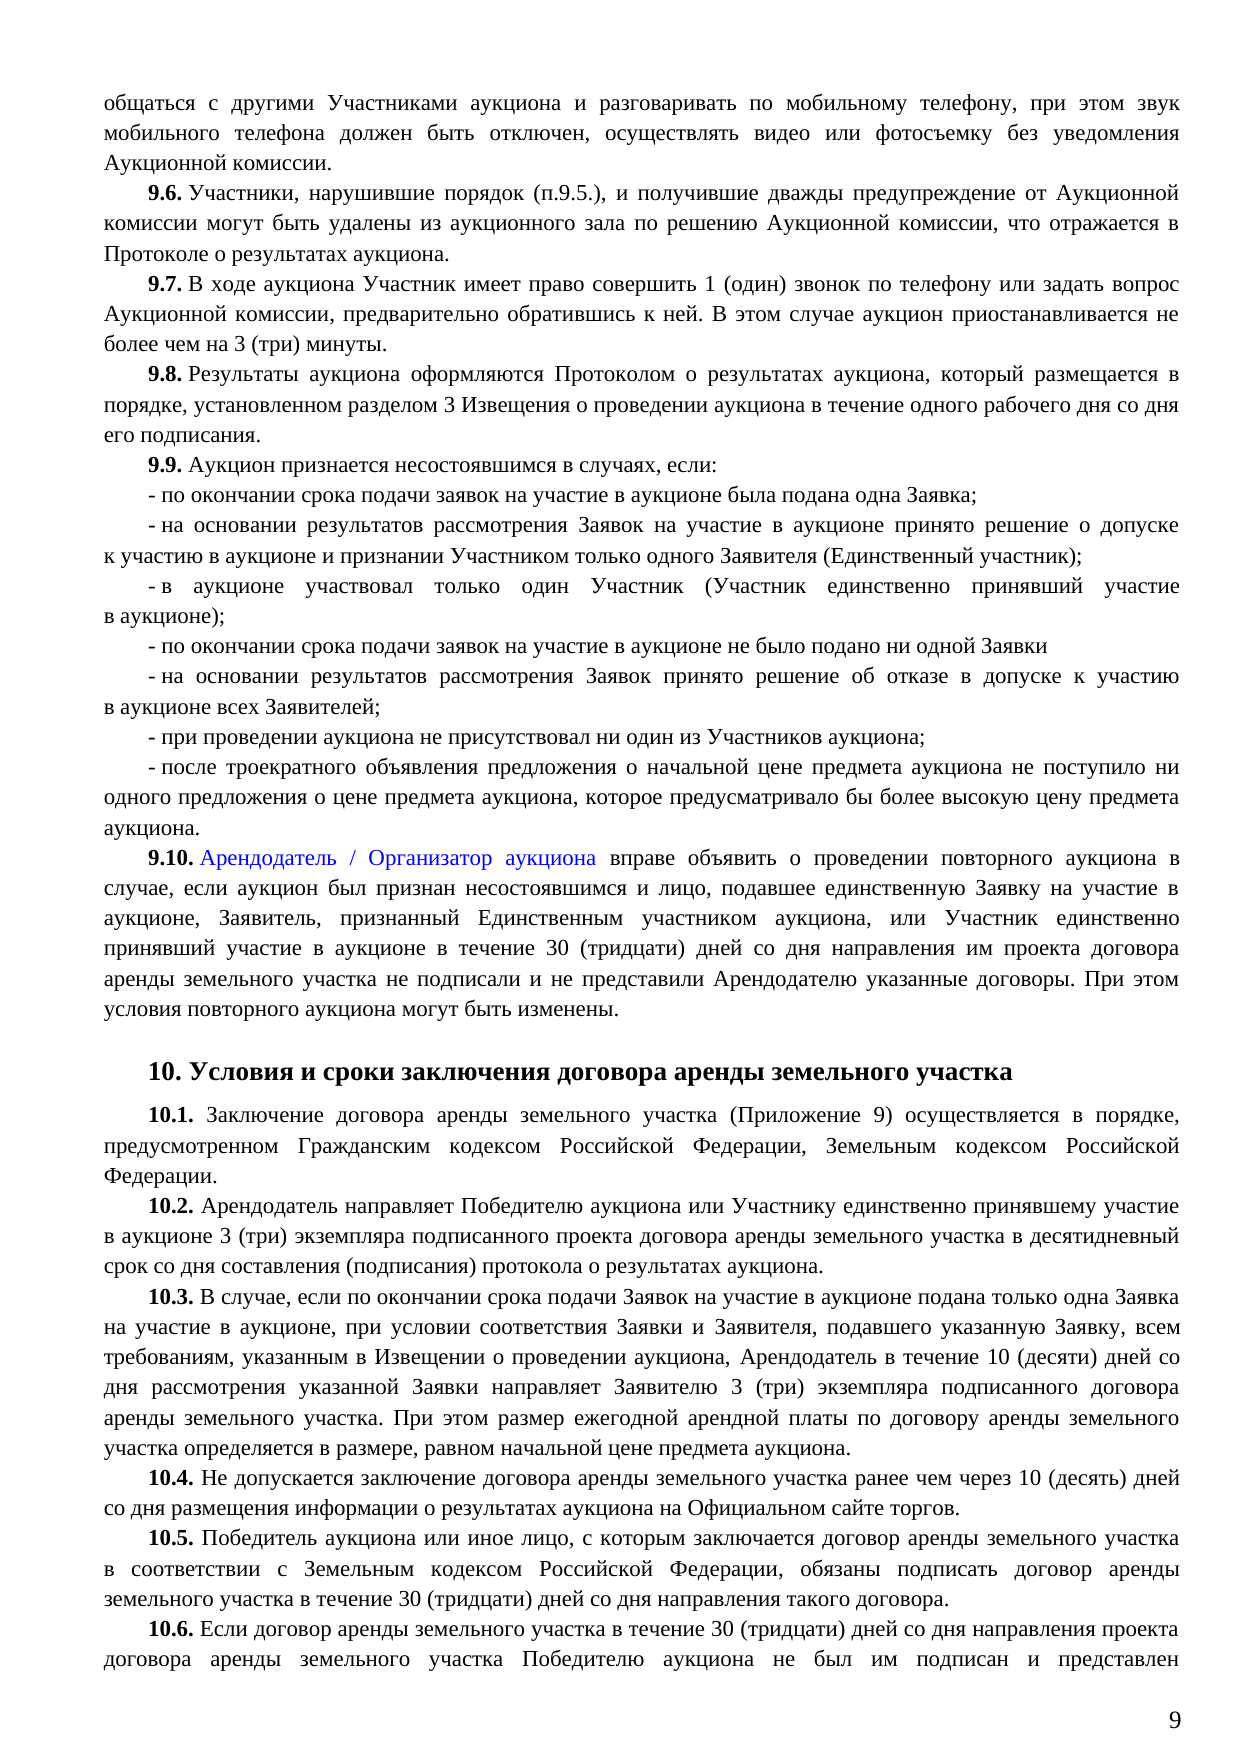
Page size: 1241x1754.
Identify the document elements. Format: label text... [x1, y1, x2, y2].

subtitle 10. Условия и сроки заключения договора аренды земельного участка [148, 1055, 1181, 1086]
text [103, 1615, 1181, 1672]
text - на основании результатов рассмотрения Заявок на участие в аукционе принято решение о допуске к участию в аукционе и признании Участником только одного Заявителя (Единственный участник); [103, 512, 1181, 568]
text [103, 89, 1181, 175]
text 10.1. Заключение договора аренды земельного участка (Приложение 9) осуществляется в порядке, предусмотренном Гражданским кодексом Российской Федерации, Земельным кодексом Российской Федерации. [103, 1101, 1181, 1188]
text 10.2. Арендодатель направляет Победителю аукциона или Участнику единственно принявшему участие в аукционе 3 (три) экземпляра подписанного проекта договора аренды земельного участка в десятидневный срок со дня составления (подписания) протокола о результатах аукциона. [103, 1192, 1181, 1279]
text - в аукционе участвовал только один Участник (Участник единственно принявший участие в аукционе); [103, 572, 1181, 628]
text - по окончании срока подачи заявок на участие в аукционе не было подано ни одной Заявки [103, 632, 1181, 659]
text 10.4. Не допускается заключение договора аренды земельного участка ранее чем через 10 (десять) дней со дня размещения информации о результатах аукциона на Официальном сайте торгов. [103, 1464, 1181, 1521]
text 9.7. В ходе аукциона Участник имеет право совершить 1 (один) звонок по телефону или задать вопрос Аукционной комиссии, предварительно обратившись к ней. В этом случае аукцион приостанавливается не более чем на 3 (три) минуты. [103, 270, 1181, 357]
text 10.3. В случае, если по окончании срока подачи Заявок на участие в аукционе подана только одна Заявка на участие в аукционе, при условии соответствия Заявки и Заявителя, подавшего указанную Заявку, всем требованиям, указанным в Извещении о проведении аукциона, Арендодатель в течение 10 (десяти) дней со дня рассмотрения указанной Заявки направляет Заявителю 3 (три) экземпляра подписанного договора аренды земельного участка. При этом размер ежегодной арендной платы по договору аренды земельного участка определяется в размере, равном начальной цене предмета аукциона. [103, 1283, 1181, 1460]
text 9.9. Аукцион признается несостоявшимся в случаях, если: [103, 451, 1181, 477]
text 9.8. Результаты аукциона оформляются Протоколом о результатах аукциона, который размещается в порядке, установленном разделом 3 Извещения о проведении аукциона в течение одного рабочего дня со дня его подписания. [103, 361, 1181, 447]
text 9.6. Участники, нарушившие порядок (п.9.5.), и получившие дважды предупреждение от Аукционной комиссии могут быть удалены из аукционного зала по решению Аукционной комиссии, что отражается в Протоколе о результатах аукциона. [103, 179, 1181, 266]
text - на основании результатов рассмотрения Заявок принято решение об отказе в допуске к участию в аукционе всех Заявителей; [103, 663, 1181, 719]
text 9.10. Арендодатель / Организатор аукциона вправе объявить о проведении повторного аукциона в случае, если аукцион был признан несостоявшимся и лицо, подавшее единственную Заявку на участие в аукционе, Заявитель, признанный Единственным участником аукциона, или Участник единственно принявший участие в аукционе в течение 30 (тридцати) дней со дня направления им проекта договора аренды земельного участка не подписали и не представили Арендодателю указанные договоры. При этом условия повторного аукциона могут быть изменены. [103, 844, 1181, 1021]
text - при проведении аукциона не присутствовал ни один из Участников аукциона; [103, 723, 1181, 749]
text 10.5. Победитель аукциона или иное лицо, с которым заключается договор аренды земельного участка в соответствии с Земельным кодексом Российской Федерации, обязаны подписать договор аренды земельного участка в течение 30 (тридцати) дней со дня направления такого договора. [103, 1524, 1181, 1611]
text - по окончании срока подачи заявок на участие в аукционе была подана одна Заявка; [103, 481, 1181, 508]
text - после троекратного объявления предложения о начальной цене предмета аукциона не поступило ни одного предложения о цене предмета аукциона, которое предусматривало бы более высокую цену предмета аукциона. [103, 753, 1181, 840]
